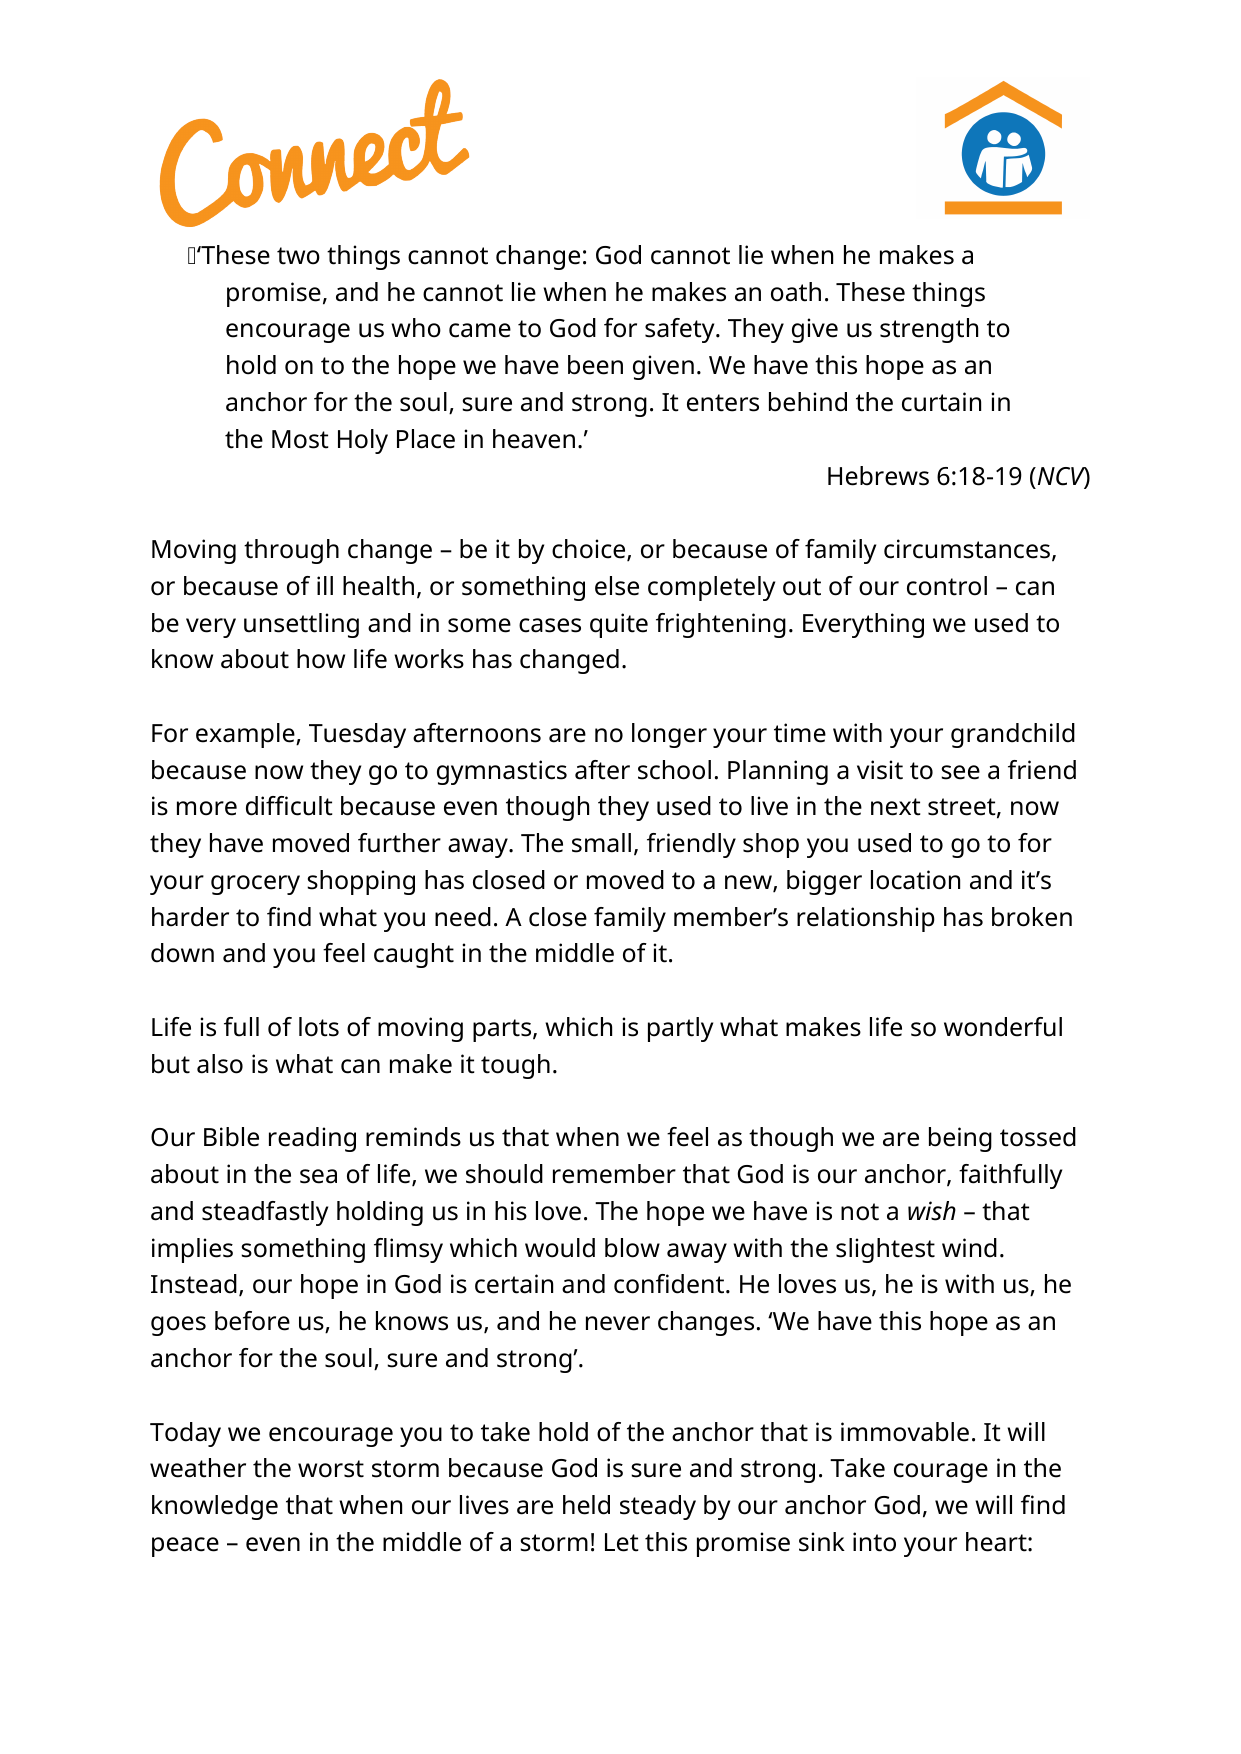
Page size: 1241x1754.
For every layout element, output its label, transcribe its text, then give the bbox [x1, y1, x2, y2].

picture [147, 76, 477, 231]
text Moving through change – be it by choice, or because of family circumstances, or because of ill health, or something else completely out of our control – can be very unsettling and in some cases quite frightening. Everything we used to know about how life works has changed. [150, 532, 1090, 676]
text Today we encourage you to take hold of the anchor that is immovable. It will weather the worst storm because God is sure and strong. Take courage in the knowledge that when our lives are held steady by our anchor God, we will find peace – even in the middle of a storm! Let this promise sink into your heart: [150, 1414, 1090, 1558]
text For example, Tuesday afternoons are no longer your time with your grandchild because now they go to gymnastics after school. Planning a visit to see a friend is more difficult because even though they used to live in the next street, now they have moved further away. The small, friendly shop you used to go to for your grocery shopping has closed or moved to a new, bigger location and it’s harder to find what you need. A close family member’s relationship has broken down and you feel caught in the middle of it. [150, 716, 1090, 970]
text Hebrews 6:18-19 (NCV) [150, 458, 1090, 492]
text Life is full of lots of moving parts, which is partly what makes life so wonderful but also is what can make it tough. [150, 1010, 1090, 1081]
picture [916, 77, 1090, 219]
text ‘These two things cannot change: God cannot lie when he makes a promise, and he cannot lie when he makes an oath. These things encourage us who came to God for safety. They give us strength to hold on to the hope we have been given. We have this hope as an anchor for the soul, sure and strong. It enters behind the curtain in the Most Holy Place in heaven.’ [187, 237, 1015, 455]
text Our Bible reading reminds us that when we feel as though we are being tossed about in the sea of life, we should remember that God is our anchor, faithfully and steadfastly holding us in his love. The hope we have is not a wish – that implies something flimsy which would blow away with the slightest wind. Instead, our hope in God is certain and confident. He loves us, he is with us, he goes before us, he knows us, and he never changes. ‘We have this hope as an anchor for the soul, sure and strong’. [150, 1120, 1090, 1375]
